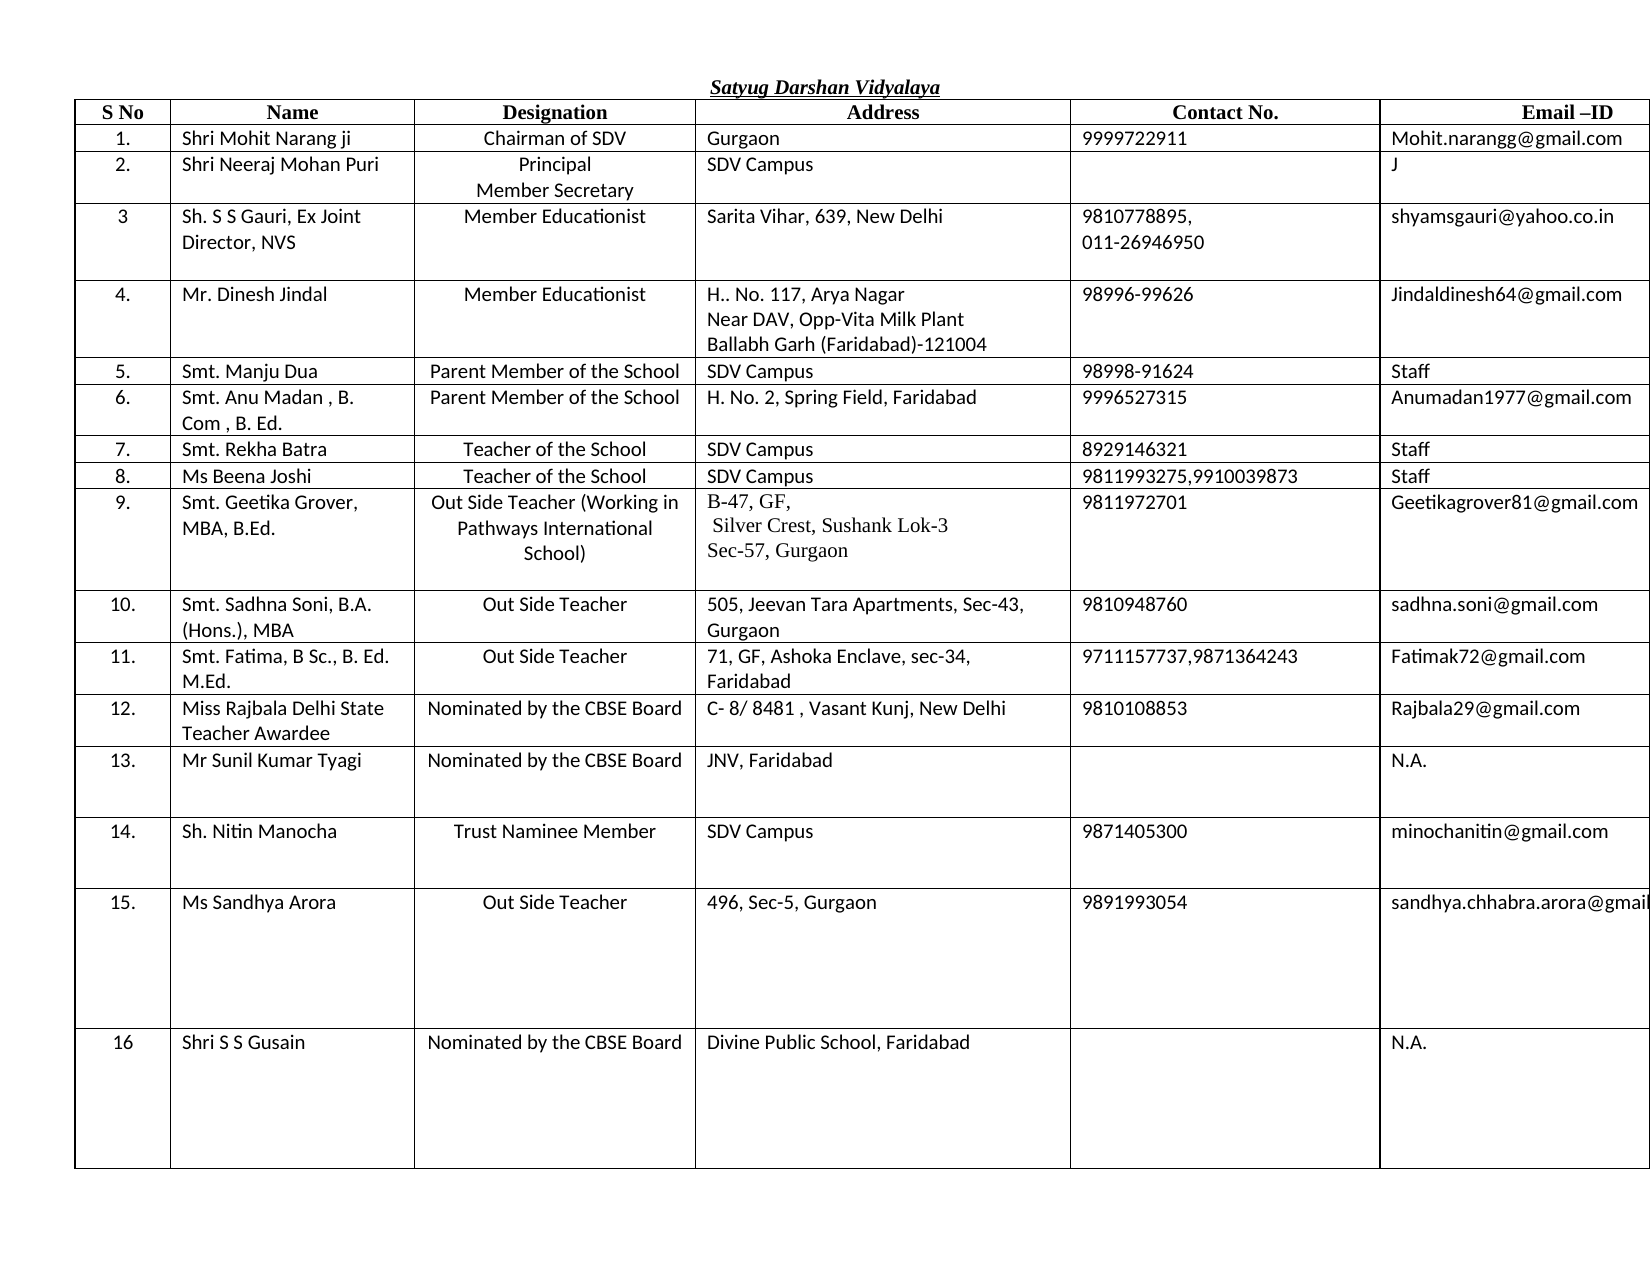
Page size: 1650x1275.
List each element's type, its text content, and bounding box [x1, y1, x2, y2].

table_cell Shri Mohit Narang ji [171, 125, 414, 151]
table_cell Smt. Geetika Grover, MBA, B.Ed. [171, 489, 414, 590]
table_cell minochanitin@gmail.com [1381, 818, 1649, 888]
table_cell Shri S S Gusain [171, 1029, 414, 1167]
table_cell Smt. Rekha Batra [171, 436, 414, 462]
table_cell Member Educationist [415, 204, 695, 280]
table_cell Smt. Manju Dua [171, 358, 414, 383]
table_cell [1071, 1029, 1379, 1167]
table_header Email –ID [1381, 100, 1649, 124]
table_cell Principal Member Secretary [415, 152, 695, 202]
table_header Designation [415, 100, 695, 124]
table_cell N.A. [1381, 747, 1649, 817]
table_cell SDV Campus [696, 818, 1070, 888]
table_cell Smt. Fatima, B Sc., B. Ed. M.Ed. [171, 643, 414, 694]
table_cell JNV, Faridabad [696, 747, 1070, 817]
table_cell [1071, 152, 1379, 202]
table_cell 98996-99626 [1071, 281, 1379, 357]
table_cell Nominated by the CBSE Board [415, 1029, 695, 1167]
table_cell 9871405300 [1071, 818, 1379, 888]
table_cell 9810778895, 011-26946950 [1071, 204, 1379, 280]
table_cell Geetikagrover81@gmail.com [1381, 489, 1649, 590]
table_cell Parent Member of the School [415, 358, 695, 383]
table_cell Teacher of the School [415, 436, 695, 462]
table_cell 9811972701 [1071, 489, 1379, 590]
table_cell sadhna.soni@gmail.com [1381, 591, 1649, 642]
table_cell 98998-91624 [1071, 358, 1379, 383]
table_cell Ms Beena Joshi [171, 463, 414, 488]
table_cell SDV Campus [696, 463, 1070, 488]
table_cell Mohit.narangg@gmail.com [1381, 125, 1649, 151]
table_cell 3 [76, 204, 170, 280]
table_cell H. No. 2, Spring Field, Faridabad [696, 385, 1070, 435]
table_cell Member Educationist [415, 281, 695, 357]
table_cell 505, Jeevan Tara Apartments, Sec-43, Gurgaon [696, 591, 1070, 642]
table_cell 14. [76, 818, 170, 888]
table_cell 8. [76, 463, 170, 488]
table_cell N.A. [1381, 1029, 1649, 1167]
table_cell Mr Sunil Kumar Tyagi [171, 747, 414, 817]
table_cell SDV Campus [696, 152, 1070, 202]
table_cell Nominated by the CBSE Board [415, 747, 695, 817]
table_cell 7. [76, 436, 170, 462]
table_cell Nominated by the CBSE Board [415, 695, 695, 746]
table_cell 9810948760 [1071, 591, 1379, 642]
table_cell 16 [76, 1029, 170, 1167]
table_cell Parent Member of the School [415, 385, 695, 435]
table_header Name [171, 100, 414, 124]
table_cell Shri Neeraj Mohan Puri [171, 152, 414, 202]
table_cell Chairman of SDV [415, 125, 695, 151]
table_cell Ms Sandhya Arora [171, 889, 414, 1028]
table_cell 9. [76, 489, 170, 590]
table_cell sandhya.chhabra.arora@gmail.com [1381, 889, 1649, 1028]
table_cell Jindaldinesh64@gmail.com [1381, 281, 1649, 357]
table_cell 4. [76, 281, 170, 357]
table_cell 9999722911 [1071, 125, 1379, 151]
table_cell Divine Public School, Faridabad [696, 1029, 1070, 1167]
table_cell Staff [1381, 436, 1649, 462]
table_header Address [696, 100, 1070, 124]
table_cell Sh. Nitin Manocha [171, 818, 414, 888]
table_cell Gurgaon [696, 125, 1070, 151]
table_cell Teacher of the School [415, 463, 695, 488]
table_cell Miss Rajbala Delhi State Teacher Awardee [171, 695, 414, 746]
table_cell 5. [76, 358, 170, 383]
table_cell Staff [1381, 358, 1649, 383]
table_cell 12. [76, 695, 170, 746]
table_cell B-47, GF, Silver Crest, Sushank Lok-3 Sec-57, Gurgaon [696, 489, 1070, 590]
table_cell C- 8/ 8481 , Vasant Kunj, New Delhi [696, 695, 1070, 746]
table_cell Out Side Teacher (Working in Pathways International School) [415, 489, 695, 590]
table_cell H.. No. 117, Arya Nagar Near DAV, Opp-Vita Milk Plant Ballabh Garh (Faridabad)-121004 [696, 281, 1070, 357]
table_cell Mr. Dinesh Jindal [171, 281, 414, 357]
table_cell SDV Campus [696, 358, 1070, 383]
table_cell Sarita Vihar, 639, New Delhi [696, 204, 1070, 280]
table_cell Trust Naminee Member [415, 818, 695, 888]
table_cell Out Side Teacher [415, 889, 695, 1028]
table_cell 9811993275,9910039873 [1071, 463, 1379, 488]
table_header Contact No. [1071, 100, 1379, 124]
table_cell 13. [76, 747, 170, 817]
table_cell 496, Sec-5, Gurgaon [696, 889, 1070, 1028]
table_cell Rajbala29@gmail.com [1381, 695, 1649, 746]
table_cell Smt. Anu Madan , B. Com , B. Ed. [171, 385, 414, 435]
table_cell 71, GF, Ashoka Enclave, sec-34, Faridabad [696, 643, 1070, 694]
table_cell J [1381, 152, 1649, 202]
table_cell 9891993054 [1071, 889, 1379, 1028]
table_cell 9810108853 [1071, 695, 1379, 746]
table_cell 15. [76, 889, 170, 1028]
table_cell [1071, 747, 1379, 817]
table_cell 2. [76, 152, 170, 202]
table_cell Smt. Sadhna Soni, B.A. (Hons.), MBA [171, 591, 414, 642]
table_header S No [76, 100, 170, 124]
text Satyug Darshan Vidyalaya [75, 75, 1575, 99]
table_cell 8929146321 [1071, 436, 1379, 462]
table_cell 10. [76, 591, 170, 642]
table_cell Out Side Teacher [415, 643, 695, 694]
table_cell Anumadan1977@gmail.com [1381, 385, 1649, 435]
table_cell 9996527315 [1071, 385, 1379, 435]
table_cell Sh. S S Gauri, Ex Joint Director, NVS [171, 204, 414, 280]
table_cell Fatimak72@gmail.com [1381, 643, 1649, 694]
table_cell shyamsgauri@yahoo.co.in [1381, 204, 1649, 280]
table_cell 1. [76, 125, 170, 151]
table_cell 9711157737,9871364243 [1071, 643, 1379, 694]
table_cell Staff [1381, 463, 1649, 488]
table_cell SDV Campus [696, 436, 1070, 462]
table_cell Out Side Teacher [415, 591, 695, 642]
table_cell 11. [76, 643, 170, 694]
table_cell 6. [76, 385, 170, 435]
